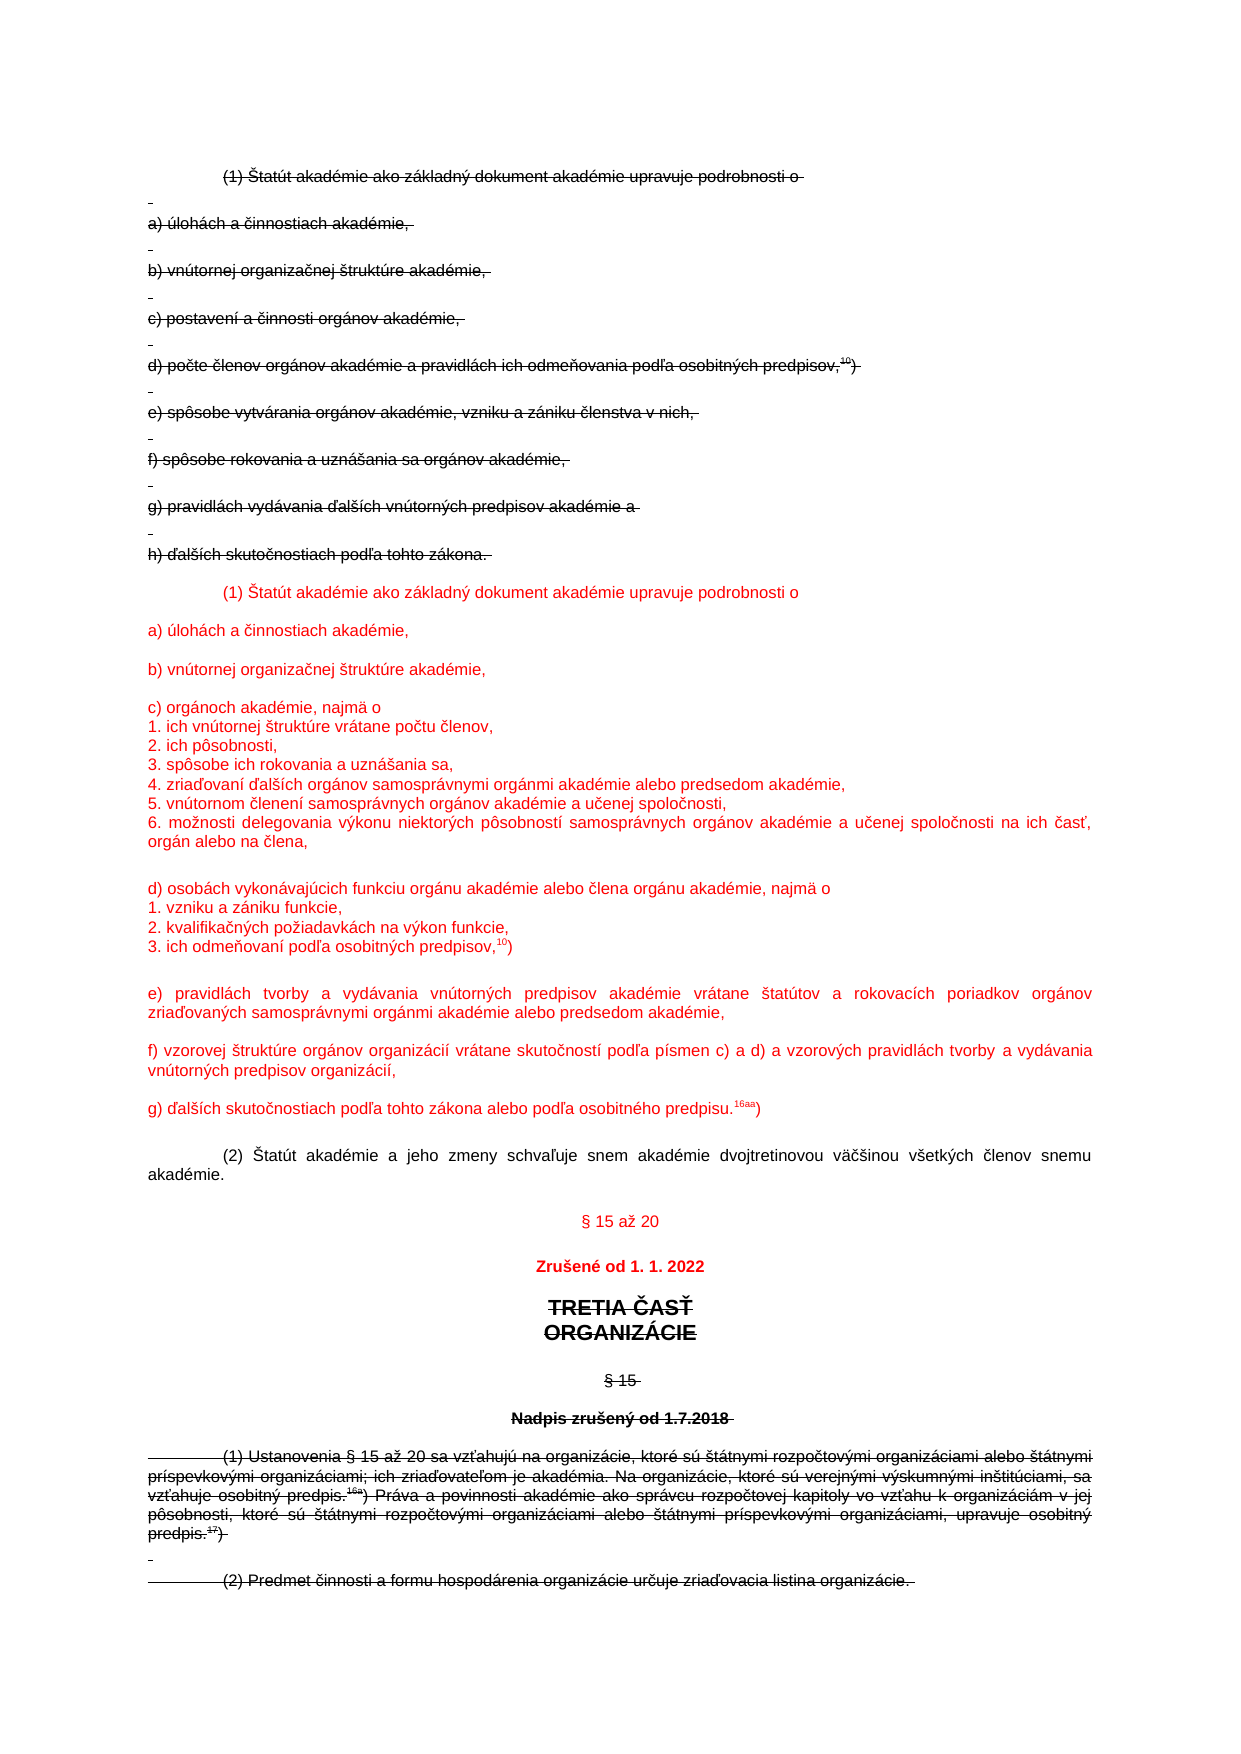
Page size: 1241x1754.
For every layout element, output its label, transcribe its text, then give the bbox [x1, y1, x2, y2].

text h) ďalších skutočnostiach podľa tohto zákona. [148, 544, 1092, 563]
text (1) Ustanovenia § 15 až 20 sa vzťahujú na organizácie, ktoré sú štátnymi rozpočtovými organizáciami alebo štátnymi príspevkovými organizáciami; ich zriaďovateľom je akadémia. Na organizácie, ktoré sú verejnými výskumnými inštitúciami, sa vzťahuje osobitný predpis.16a) Práva a povinnosti akadémie ako správcu rozpočtovej kapitoly vo vzťahu k organizáciám v jej pôsobnosti, ktoré sú štátnymi rozpočtovými organizáciami alebo štátnymi príspevkovými organizáciami, upravuje osobitný predpis.17) [148, 1478, 1092, 1515]
text a) úlohách a činnostiach akadémie, [148, 214, 1092, 233]
text Nadpis zrušený od 1.7.2018 [148, 1409, 1092, 1428]
text e) pravidlách tvorby a vydávania vnútorných predpisov akadémie vrátane štatútov a rokovacích poriadkov orgánov zriaďovaných samosprávnymi orgánmi akadémie alebo predsedom akadémie, [148, 984, 1092, 1022]
text 2. kvalifikačných požiadavkách na výkon funkcie, [148, 917, 1092, 937]
text (1) Štatút akadémie ako základný dokument akadémie upravuje podrobnosti o [148, 583, 1092, 602]
text ORGANIZÁCIE [148, 1320, 1092, 1345]
text d) osobách vykonávajúcich funkciu orgánu akadémie alebo člena orgánu akadémie, najmä o [148, 879, 1092, 898]
text e) spôsobe vytvárania orgánov akadémie, vzniku a zániku členstva v nich, [148, 403, 1092, 422]
text 1. ich vnútornej štruktúre vrátane počtu členov, [148, 717, 1092, 736]
text f) vzorovej štruktúre orgánov organizácií vrátane skutočností podľa písmen c) a d) a vzorových pravidlách tvorby a vydávania vnútorných predpisov organizácií, [148, 1041, 1092, 1079]
text 3. ich odmeňovaní podľa osobitných predpisov,10) [148, 937, 1092, 956]
text 5. vnútornom členení samosprávnych orgánov akadémie a učenej spoločnosti, [148, 793, 1092, 813]
text d) počte členov orgánov akadémie a pravidlách ich odmeňovania podľa osobitných predpisov,10) [148, 356, 1092, 375]
text (2) Predmet činnosti a formu hospodárenia organizácie určuje zriaďovacia listina organizácie. [148, 1571, 1092, 1590]
text f) spôsobe rokovania a uznášania sa orgánov akadémie, [148, 450, 1092, 469]
text 6. možnosti delegovania výkonu niektorých pôsobností samosprávnych orgánov akadémie a učenej spoločnosti na ich časť, orgán alebo na člena, [148, 813, 1092, 851]
text (2) Štatút akadémie a jeho zmeny schvaľuje snem akadémie dvojtretinovou väčšinou všetkých členov snemu akadémie. [148, 1146, 1092, 1184]
text 4. zriaďovaní ďalších orgánov samosprávnymi orgánmi akadémie alebo predsedom akadémie, [148, 774, 1092, 793]
text § 15 [148, 1371, 1092, 1390]
text (1) Štatút akadémie ako základný dokument akadémie upravuje podrobnosti o [148, 167, 1092, 186]
text b) vnútornej organizačnej štruktúre akadémie, [148, 659, 1092, 678]
text c) orgánoch akadémie, najmä o [148, 698, 1092, 717]
text b) vnútornej organizačnej štruktúre akadémie, [148, 261, 1092, 280]
text § 15 až 20 [148, 1212, 1092, 1231]
text c) postavení a činnosti orgánov akadémie, [148, 308, 1092, 328]
text g) pravidlách vydávania ďalších vnútorných predpisov akadémie a [148, 497, 1092, 516]
text Zrušené od 1. 1. 2022 [148, 1257, 1092, 1276]
text g) ďalších skutočnostiach podľa tohto zákona alebo podľa osobitného predpisu.16aa) [148, 1099, 1092, 1118]
text 1. vzniku a zániku funkcie, [148, 898, 1092, 917]
text 2. ich pôsobnosti, [148, 736, 1092, 755]
text TRETIA ČASŤ [148, 1295, 1092, 1320]
text 3. spôsobe ich rokovania a uznášania sa, [148, 755, 1092, 774]
text a) úlohách a činnostiach akadémie, [148, 621, 1092, 640]
